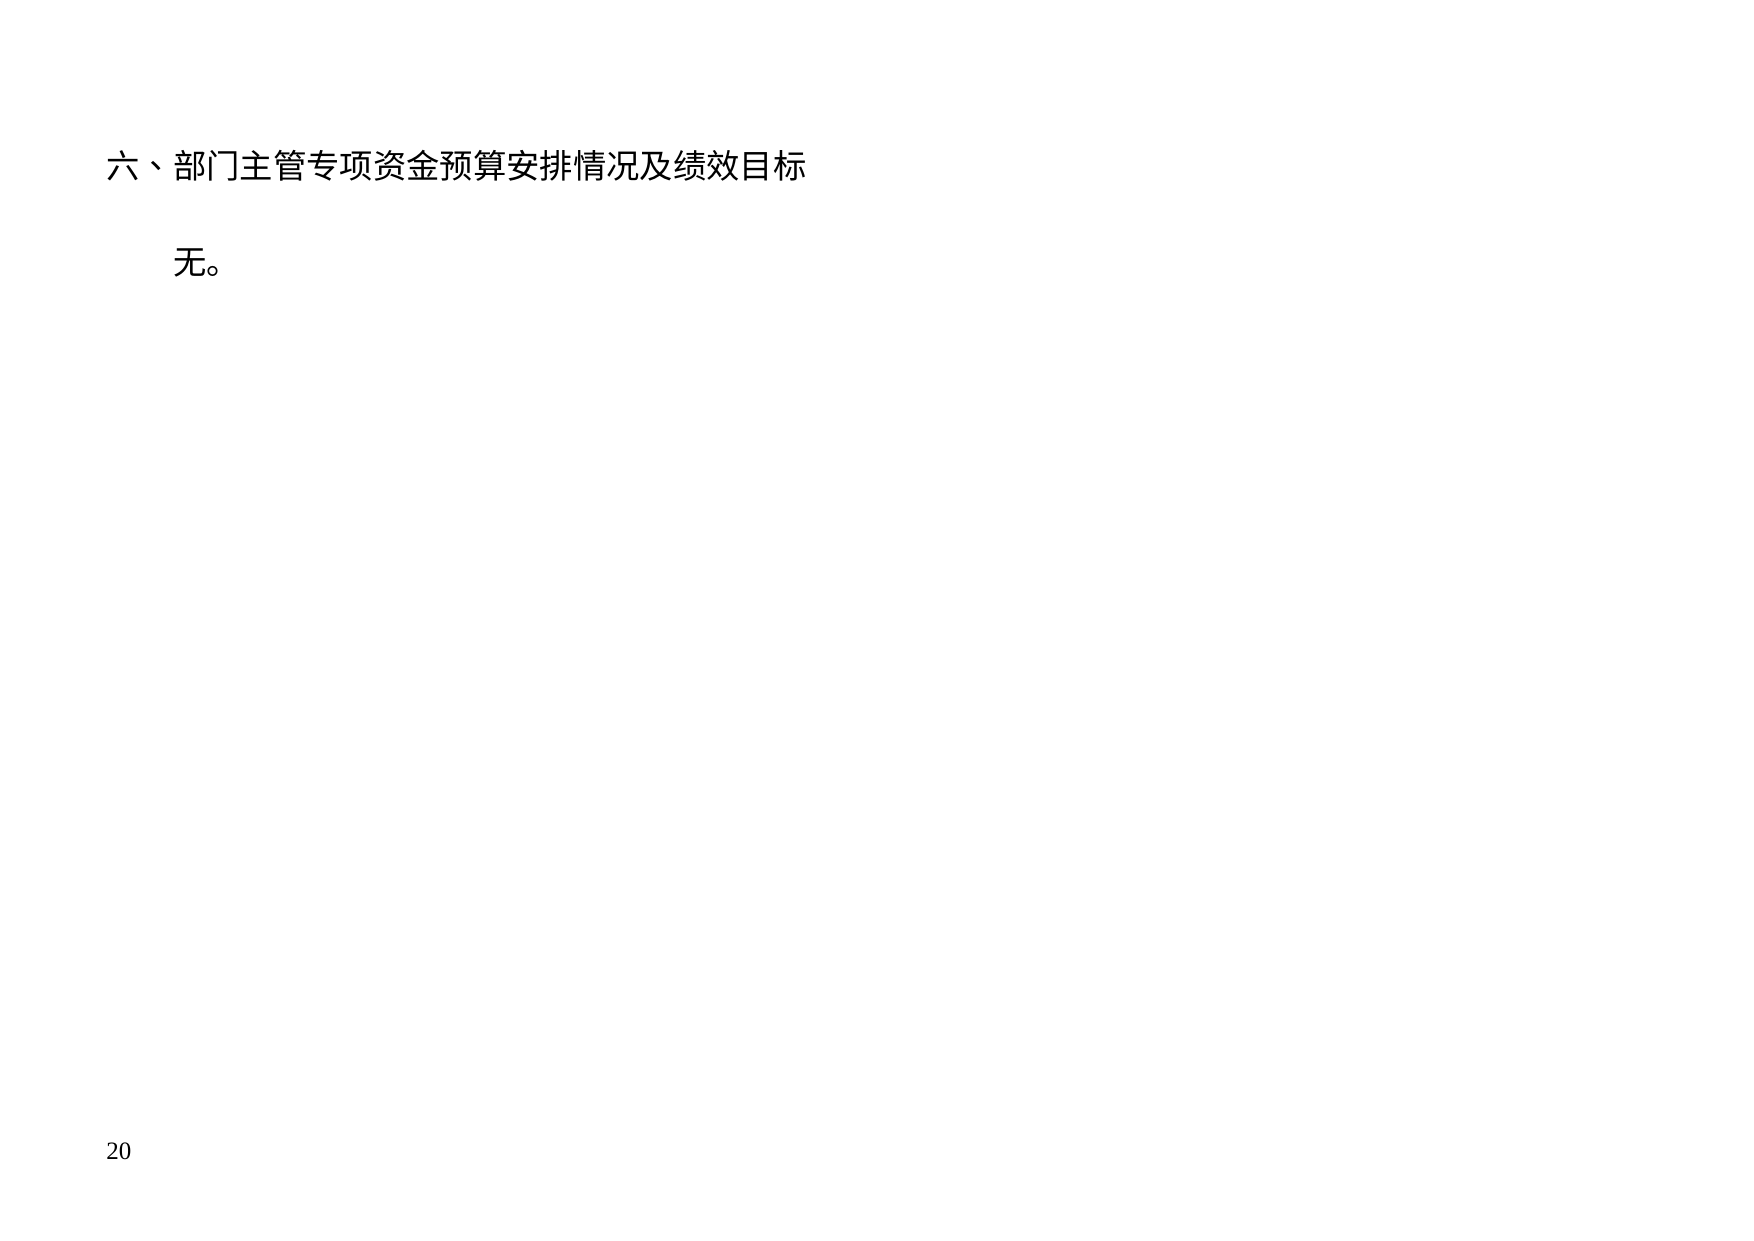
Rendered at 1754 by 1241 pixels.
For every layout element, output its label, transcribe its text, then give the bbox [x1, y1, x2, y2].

text 无。 [106, 236, 1648, 284]
text 六、部门主管专项资金预算安排情况及绩效目标 [106, 143, 1648, 188]
